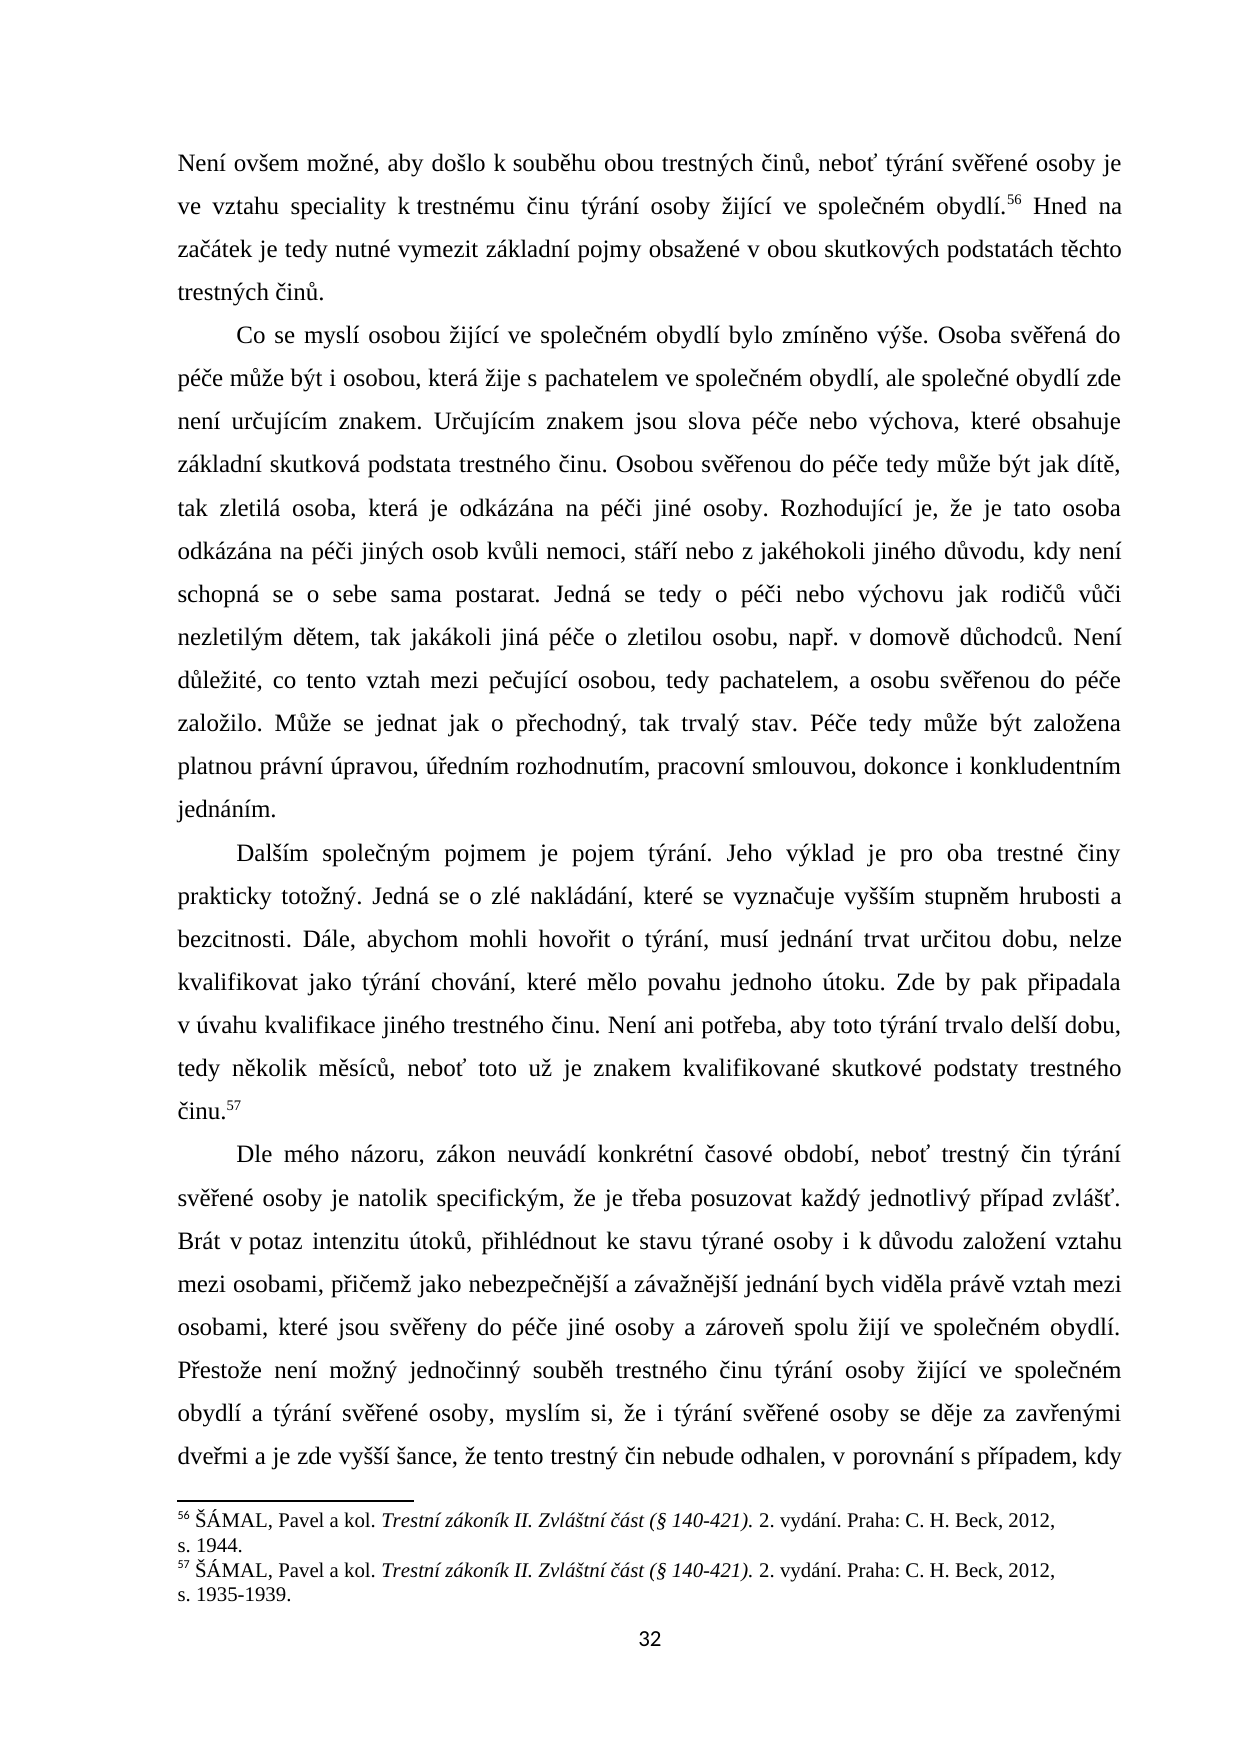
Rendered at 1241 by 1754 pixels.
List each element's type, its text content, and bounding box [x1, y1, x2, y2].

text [177, 1139, 1122, 1470]
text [177, 148, 1122, 306]
text Dalším společným pojmem je pojem týrání. Jeho výklad je pro oba trestné činy prakticky totožný. Jedná se o zlé nakládání, které se vyznačuje vyšším stupněm hrubosti a bezcitnosti. Dále, abychom mohli hovořit o týrání, musí jednání trvat určitou dobu, nelze kvalifikovat jako týrání chování, které mělo povahu jednoho útoku. Zde by pak připadala v úvahu kvalifikace jiného trestného činu. Není ani potřeba, aby toto týrání trvalo delší dobu, tedy několik měsíců, neboť toto už je znakem kvalifikované skutkové podstaty trestného činu. [177, 838, 1122, 1125]
text Co se myslí osobou žijící ve společném obydlí bylo zmíněno výše. Osoba svěřená do péče může být i osobou, která žije s pachatelem ve společném obydlí, ale společné obydlí zde není určujícím znakem. Určujícím znakem jsou slova péče nebo výchova, které obsahuje základní skutková podstata trestného činu. Osobou svěřenou do péče tedy může být jak dítě, tak zletilá osoba, která je odkázána na péči jiné osoby. Rozhodující je, že je tato osoba odkázána na péči jiných osob kvůli nemoci, stáří nebo z jakéhokoli jiného důvodu, kdy není schopná se o sebe sama postarat. Jedná se tedy o péči nebo výchovu jak rodičů vůči nezletilým dětem, tak jakákoli jiná péče o zletilou osobu, např. v domově důchodců. Není důležité, co tento vztah mezi pečující osobou, tedy pachatelem, a osobu svěřenou do péče založilo. Může se jednat jak o přechodný, tak trvalý stav. Péče tedy může být založena platnou právní úpravou, úředním rozhodnutím, pracovní smlouvou, dokonce i konkludentním jednáním. [177, 320, 1122, 823]
